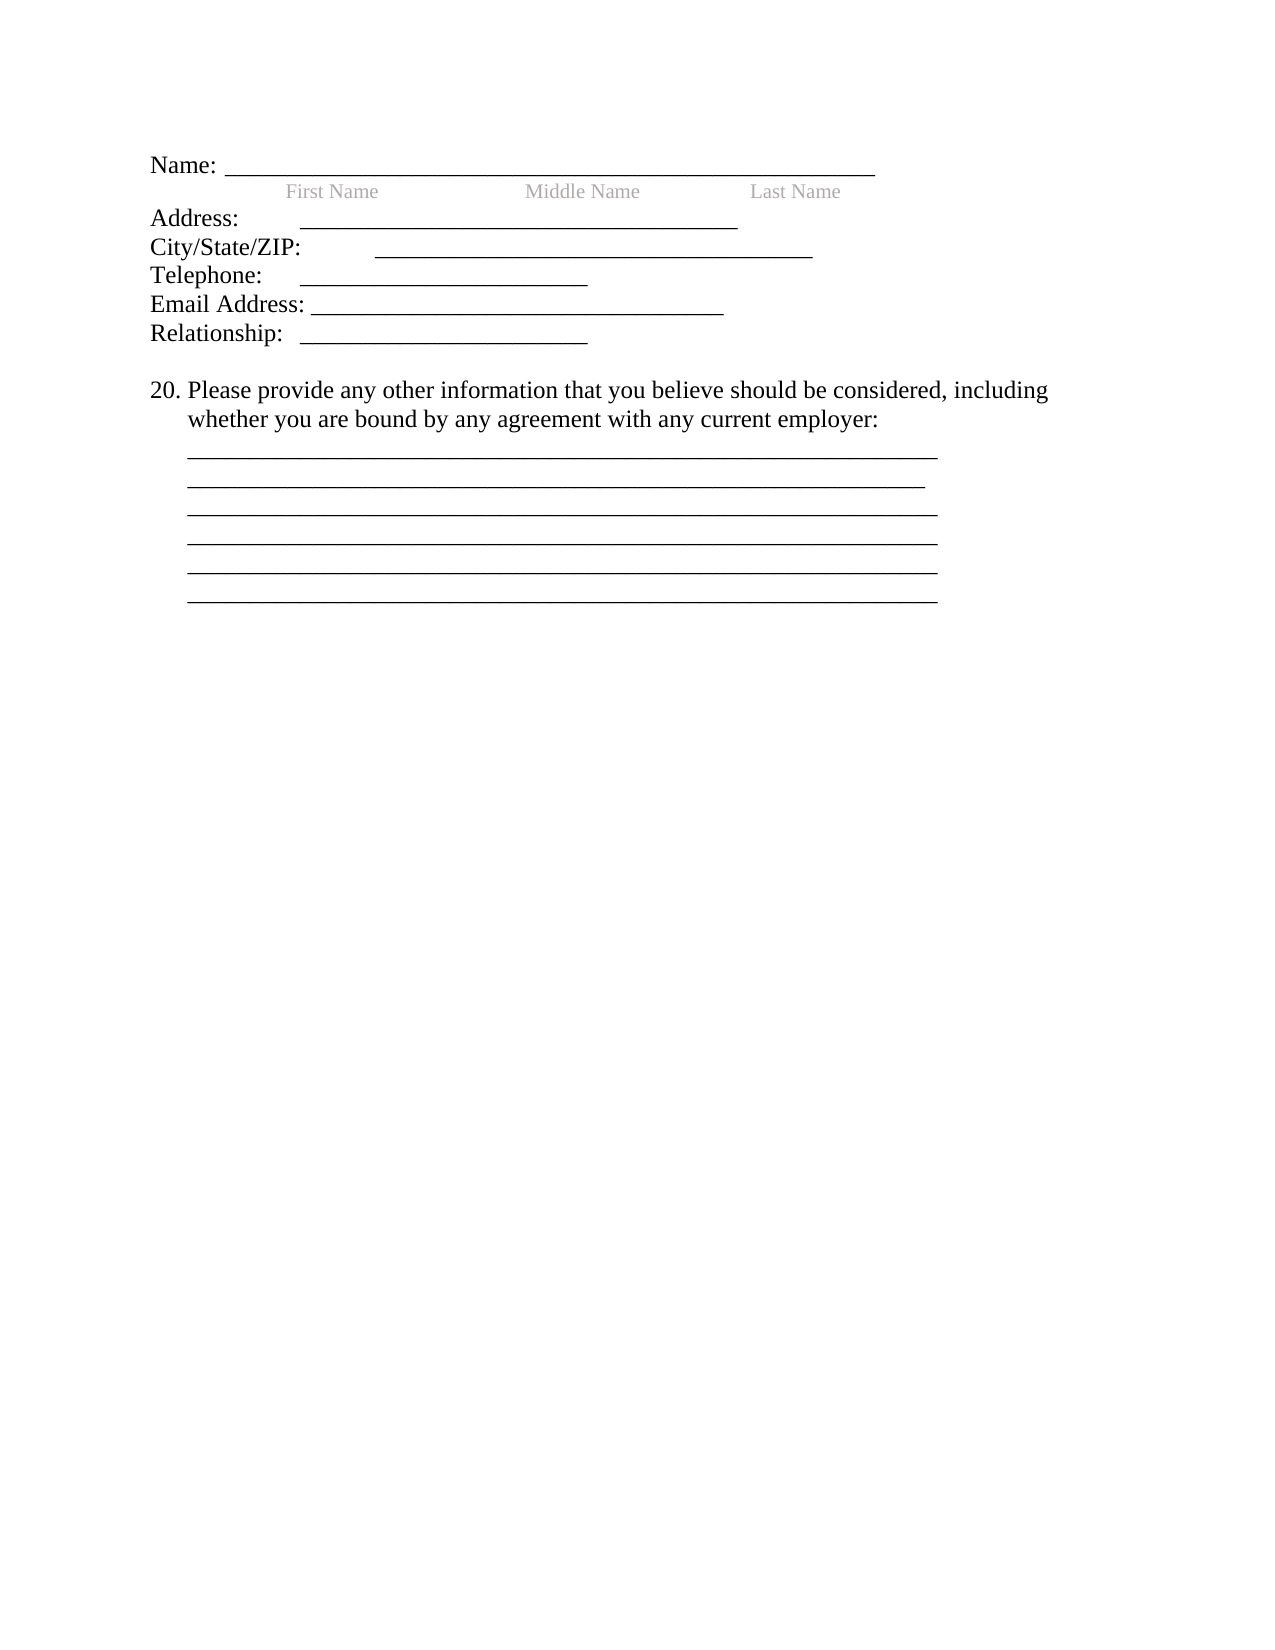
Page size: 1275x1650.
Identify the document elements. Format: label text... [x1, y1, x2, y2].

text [150, 232, 1125, 260]
text Relationship: _______________________ [150, 318, 1125, 347]
list Please provide any other information that you believe should be considered, including whether you are bound by any agreement with any current employer: [150, 375, 1125, 433]
text First Name Middle Name Last Name [150, 179, 1125, 203]
text Name: ____________________________________________________ [150, 150, 1125, 179]
text Telephone: _______________________ [150, 260, 1125, 289]
text ____________________________________________________________ [150, 519, 1125, 548]
text ____________________________________________________________ [150, 433, 1125, 462]
text Address: ___________________________________ [150, 203, 1125, 232]
text ___________________________________________________________ [150, 462, 1125, 490]
text ____________________________________________________________ [150, 490, 1125, 519]
text Email Address: _________________________________ [150, 289, 1125, 318]
text ____________________________________________________________ [150, 548, 1125, 577]
text ____________________________________________________________ [150, 577, 1125, 605]
